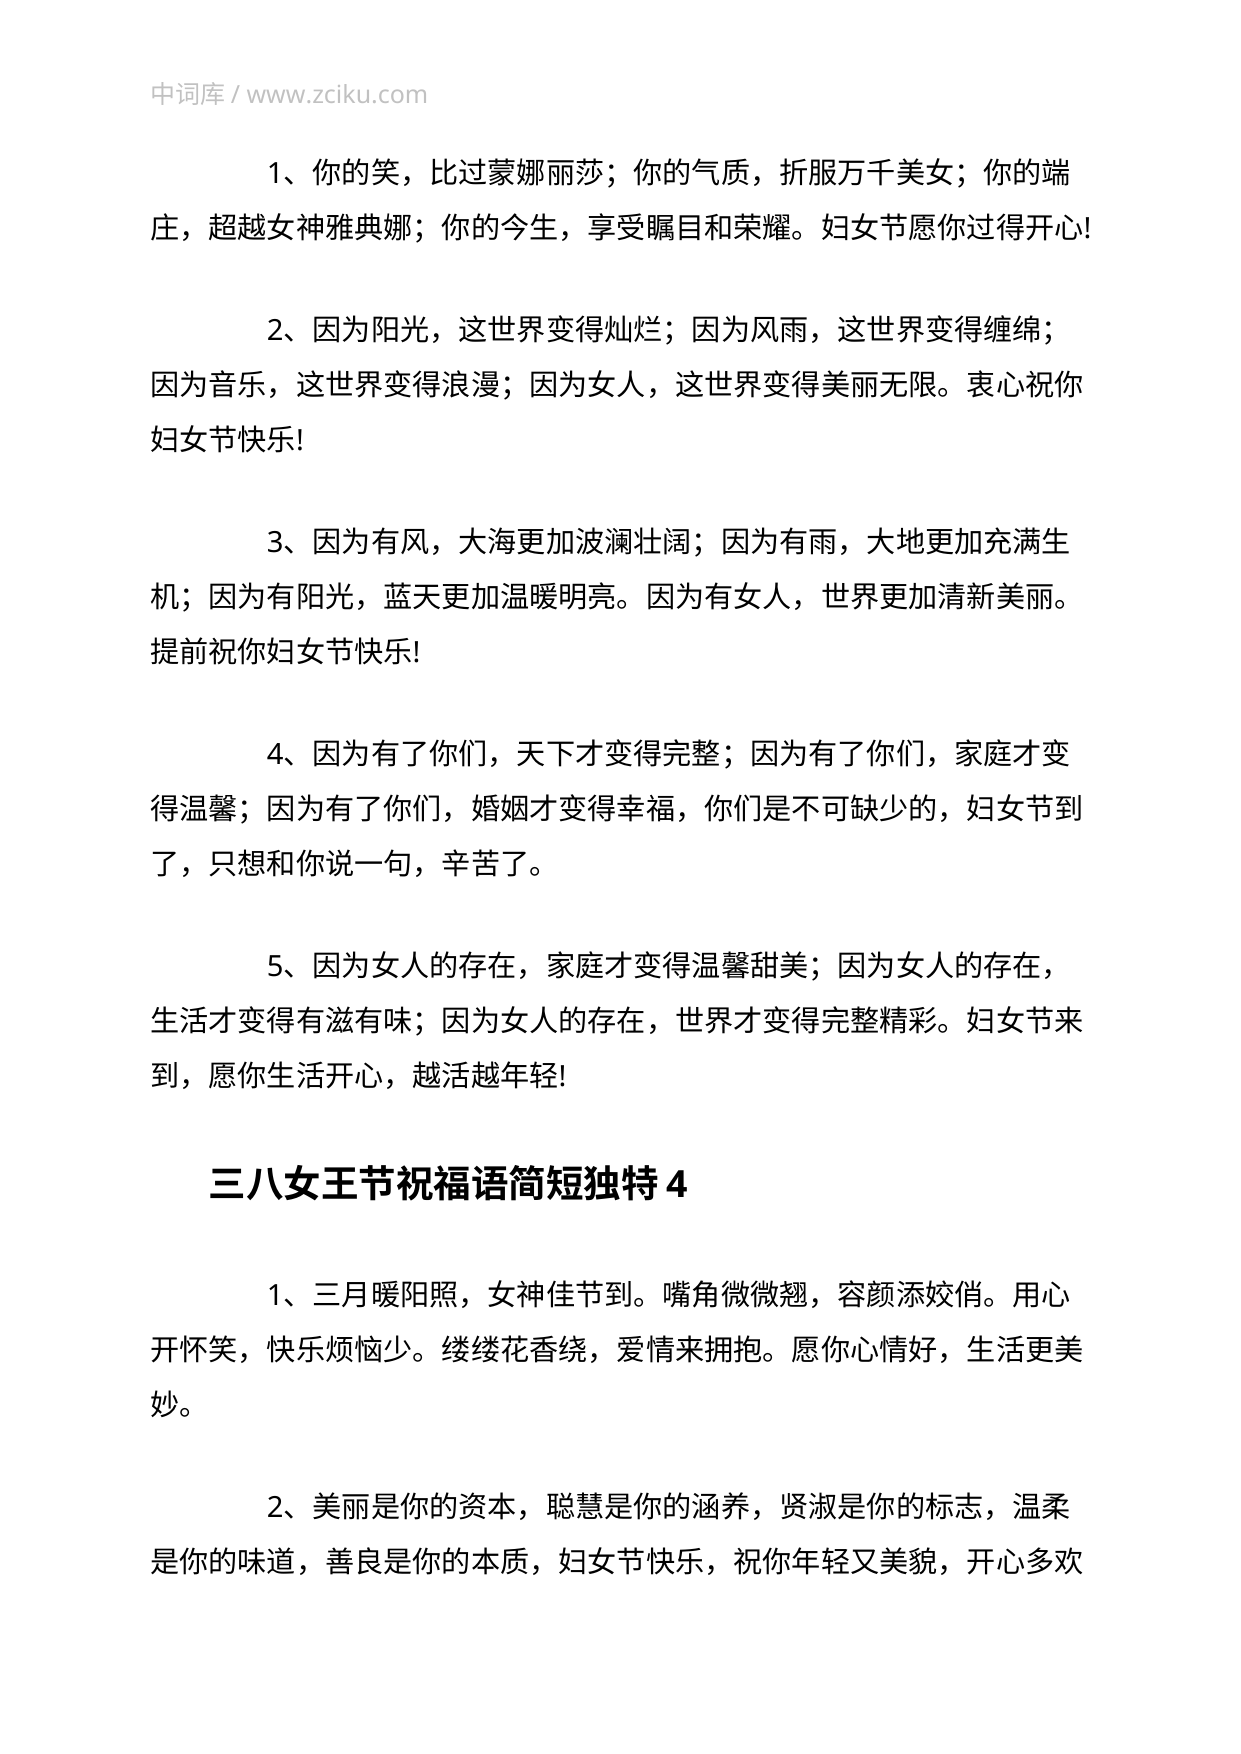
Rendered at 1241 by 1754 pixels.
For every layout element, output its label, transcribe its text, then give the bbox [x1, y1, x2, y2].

text 1、你的笑，比过蒙娜丽莎；你的气质，折服万千美女；你的端庄，超越女神雅典娜；你的今生，享受瞩目和荣耀。妇女节愿你过得开心! [150, 150, 1090, 247]
text 3、因为有风，大海更加波澜壮阔；因为有雨，大地更加充满生机；因为有阳光，蓝天更加温暖明亮。因为有女人，世界更加清新美丽。提前祝你妇女节快乐! [150, 519, 1090, 671]
text 4、因为有了你们，天下才变得完整；因为有了你们，家庭才变得温馨；因为有了你们，婚姻才变得幸福，你们是不可缺少的，妇女节到了，只想和你说一句，辛苦了。 [150, 731, 1090, 883]
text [150, 1483, 1090, 1581]
text 三八女王节祝福语简短独特4 [150, 1154, 1090, 1209]
text 1、三月暖阳照，女神佳节到。嘴角微微翘，容颜添姣俏。用心开怀笑，快乐烦恼少。缕缕花香绕，爱情来拥抱。愿你心情好，生活更美妙。 [150, 1272, 1090, 1424]
text 5、因为女人的存在，家庭才变得温馨甜美；因为女人的存在，生活才变得有滋有味；因为女人的存在，世界才变得完整精彩。妇女节来到，愿你生活开心，越活越年轻! [150, 942, 1090, 1095]
text 2、因为阳光，这世界变得灿烂；因为风雨，这世界变得缠绵；因为音乐，这世界变得浪漫；因为女人，这世界变得美丽无限。衷心祝你妇女节快乐! [150, 307, 1090, 459]
